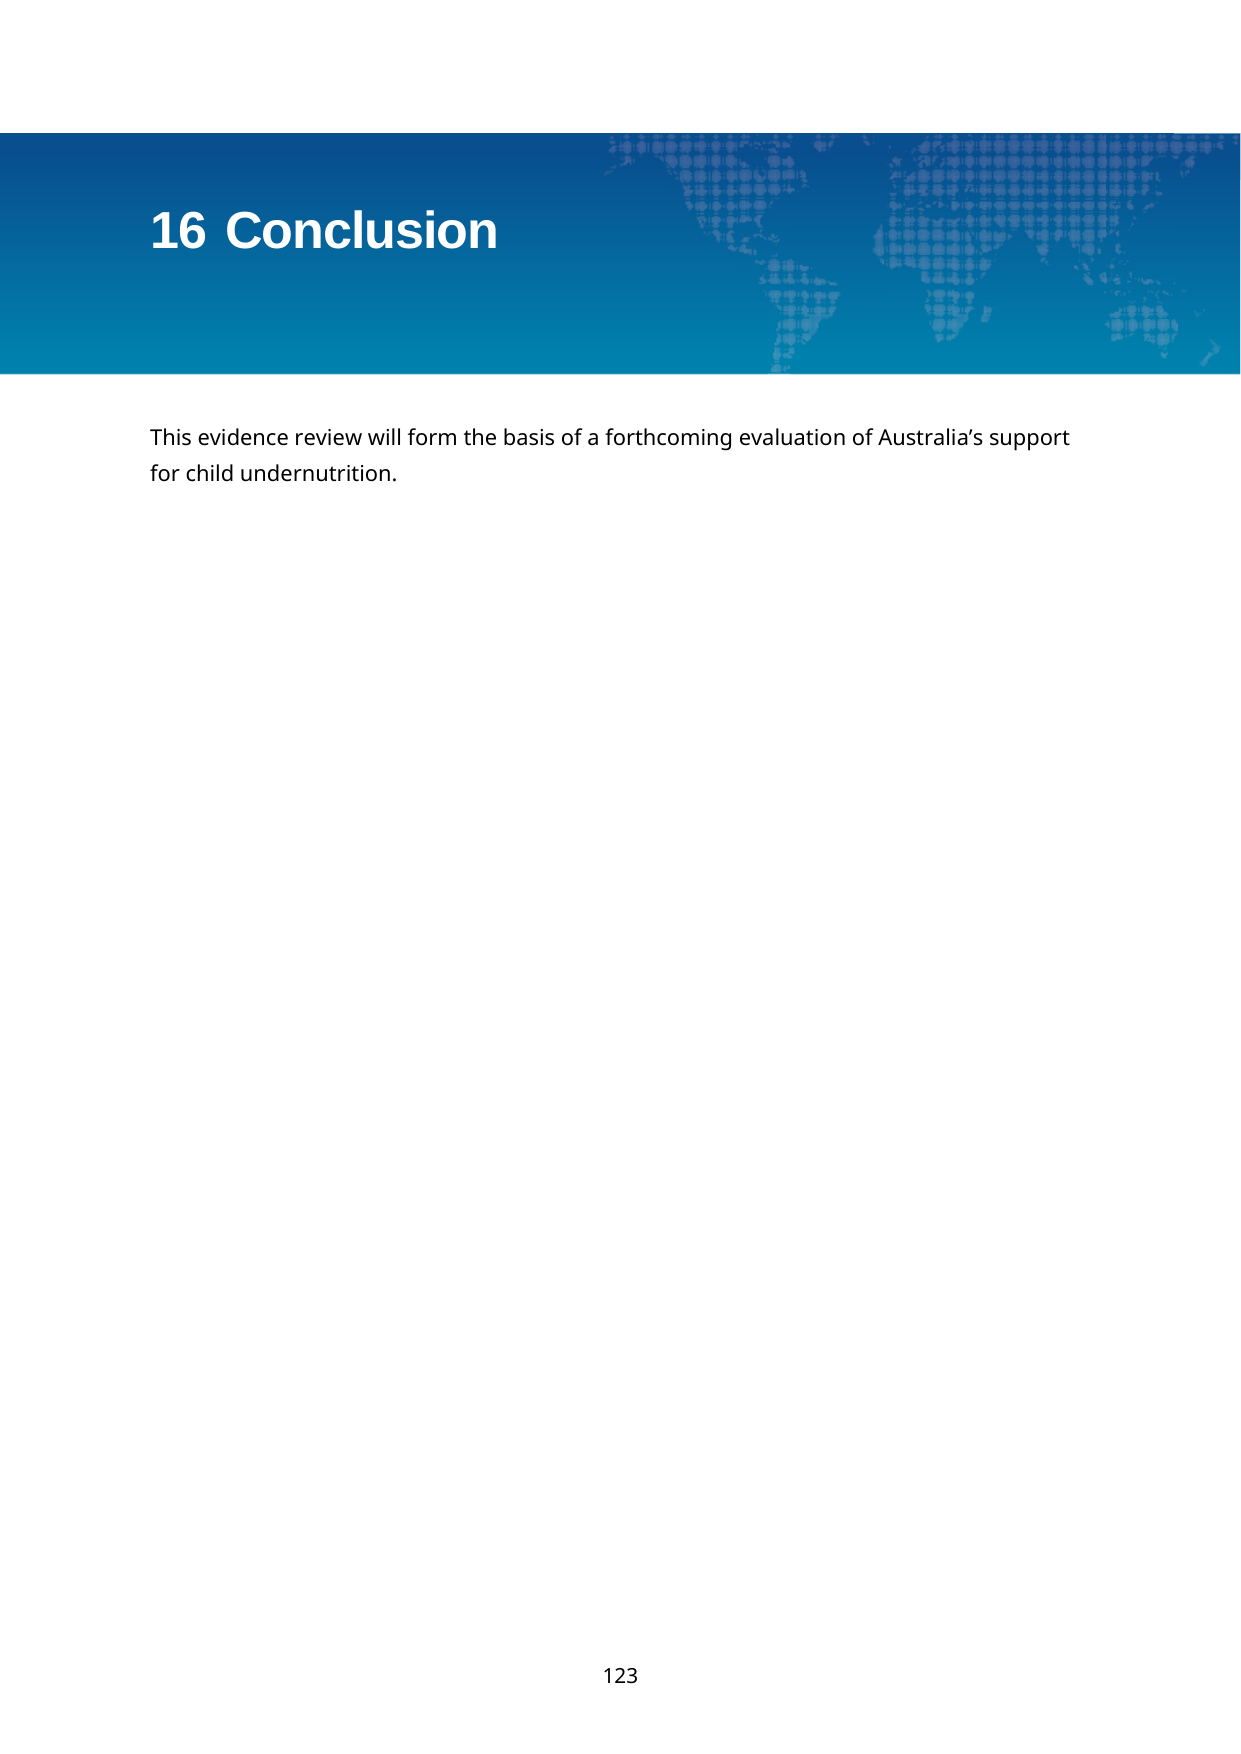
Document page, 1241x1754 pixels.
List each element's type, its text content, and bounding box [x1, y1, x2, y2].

subtitle 16 Conclusion [150, 200, 1090, 260]
text This evidence review will form the basis of a forthcoming evaluation of Australia’s support for child undernutrition. [150, 422, 1090, 488]
